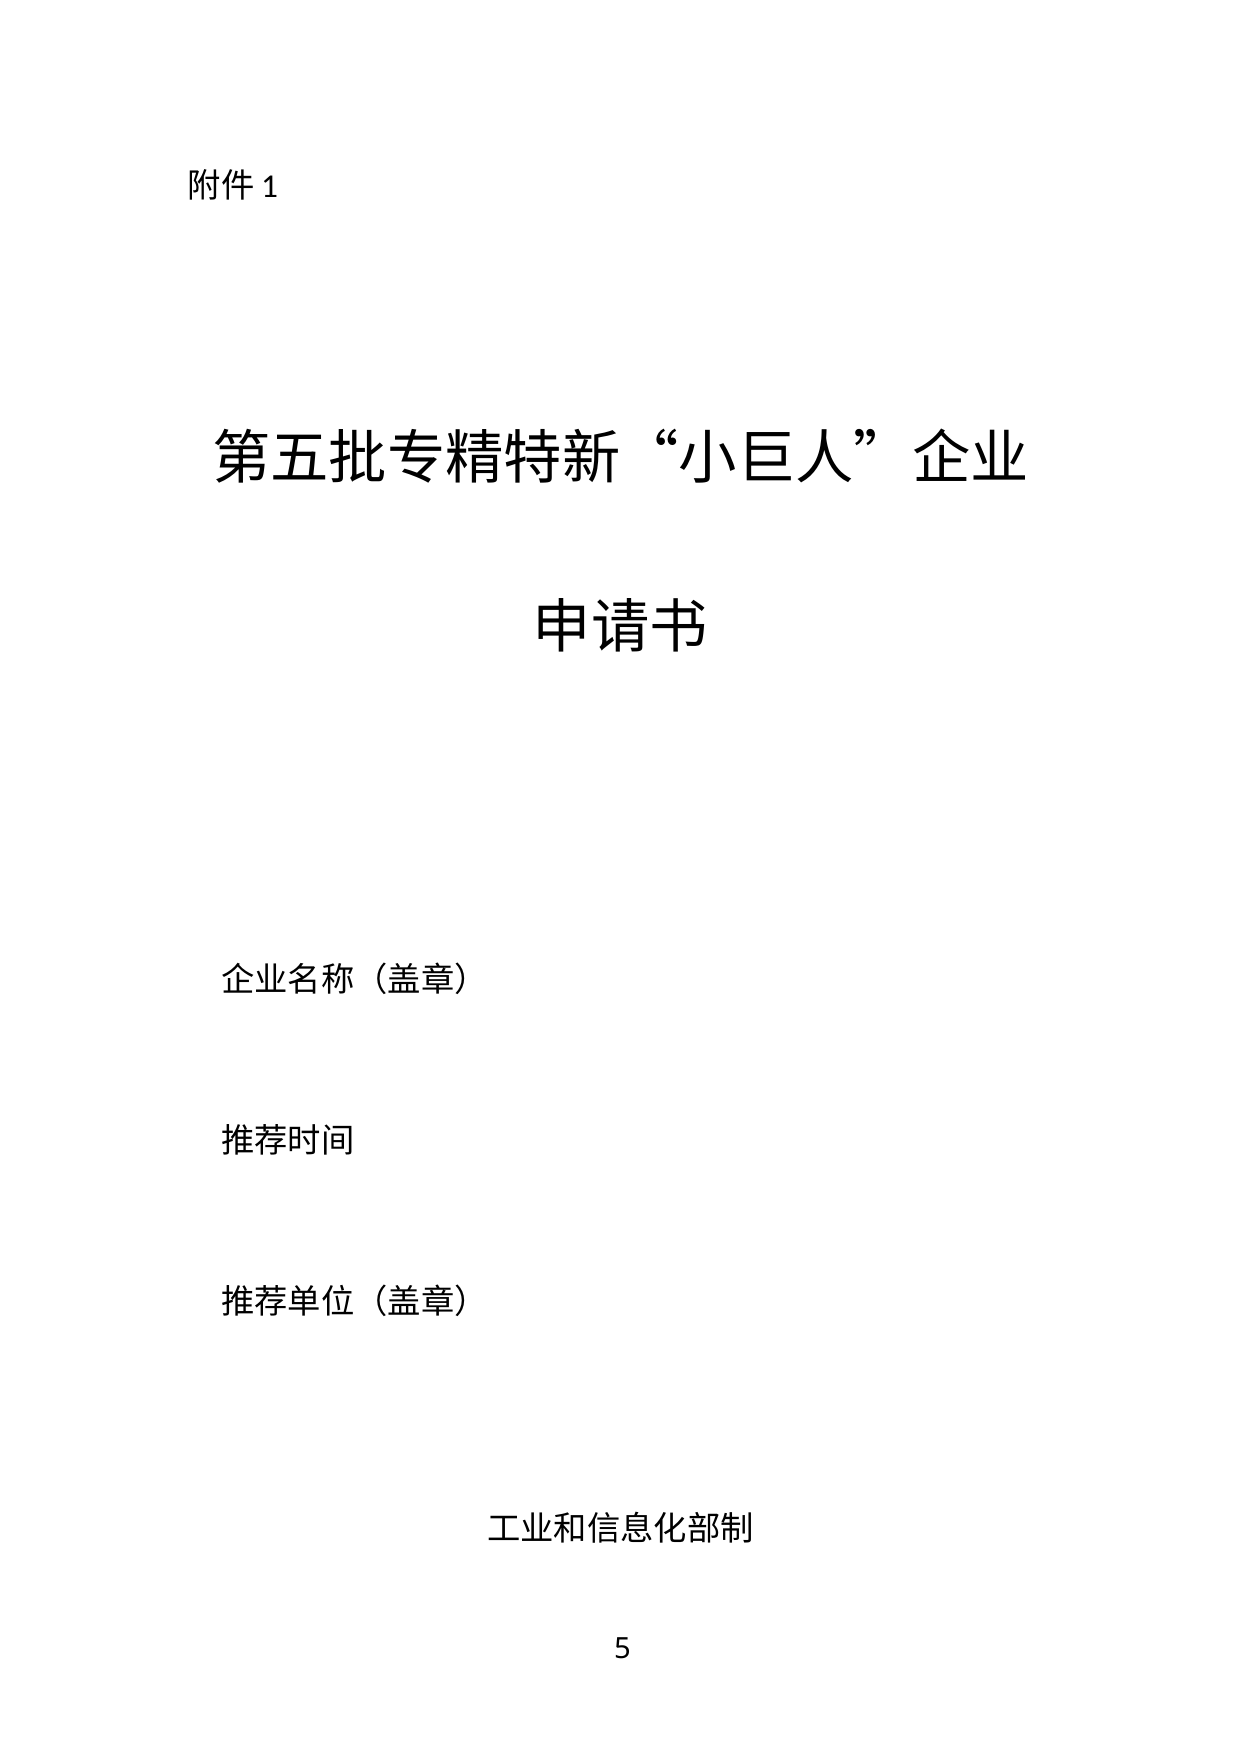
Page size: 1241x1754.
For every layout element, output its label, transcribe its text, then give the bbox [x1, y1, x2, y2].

text 推荐单位（盖章） [187, 1267, 1053, 1332]
text 第五批专精特新“小巨人”企业 [187, 411, 1053, 496]
text 推荐时间 [187, 1106, 1053, 1171]
text 申请书 [187, 580, 1053, 664]
text 工业和信息化部制 [187, 1493, 1053, 1558]
text 企业名称（盖章） [187, 944, 1053, 1009]
text 附件1 [187, 150, 1053, 215]
